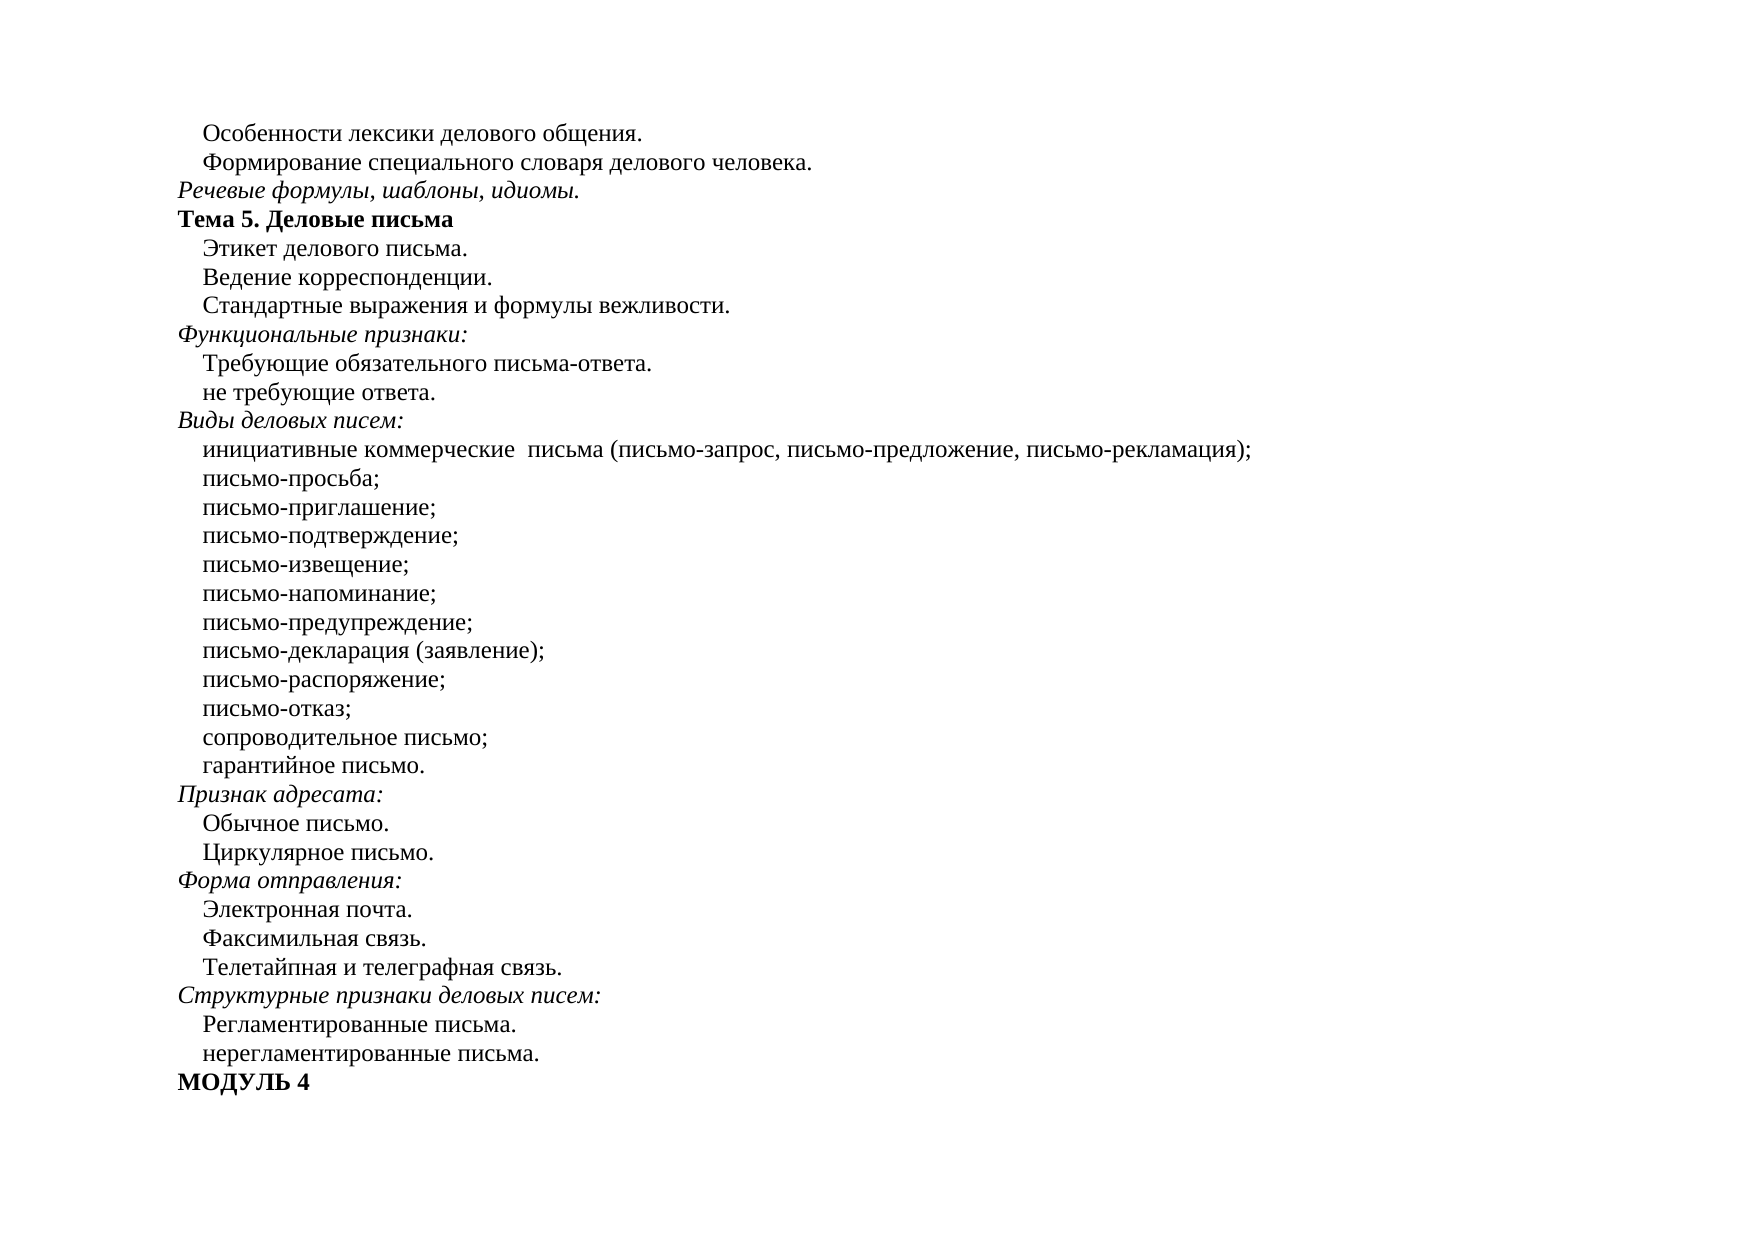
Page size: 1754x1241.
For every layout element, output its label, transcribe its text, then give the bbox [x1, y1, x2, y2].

text Телетайпная и телеграфная связь. [177, 952, 1665, 981]
text письмо-отказ; [177, 693, 1665, 722]
text Ведение корреспонденции. [177, 262, 1665, 291]
text письмо-подтверждение; [177, 521, 1665, 549]
text инициативные коммерческие письма (письмо-запрос, письмо-предложение, письмо-рекламация); [177, 434, 1665, 463]
text сопроводительное письмо; [177, 722, 1665, 751]
text Требующие обязательного письма-ответа. [177, 348, 1665, 377]
text Этикет делового письма. [177, 233, 1665, 262]
text не требующие ответа. [177, 377, 1665, 406]
text письмо-приглашение; [177, 492, 1665, 521]
text МОДУЛЬ 4 [177, 1067, 1665, 1096]
text Обычное письмо. [177, 808, 1665, 837]
text Факсимильная связь. [177, 923, 1665, 952]
text письмо-напоминание; [177, 578, 1665, 607]
text Структурные признаки деловых писем: [177, 981, 1665, 1009]
text Формирование специального словаря делового человека. [177, 147, 1665, 176]
text Виды деловых писем: [177, 406, 1665, 434]
text Форма отправления: [177, 866, 1665, 894]
text нерегламентированные письма. [177, 1038, 1665, 1067]
text письмо-просьба; [177, 463, 1665, 492]
text письмо-распоряжение; [177, 664, 1665, 693]
text Регламентированные письма. [177, 1009, 1665, 1038]
text письмо-извещение; [177, 549, 1665, 578]
text Электронная почта. [177, 894, 1665, 923]
text Тема 5. Деловые письма [177, 204, 1665, 233]
text письмо-декларация (заявление); [177, 636, 1665, 664]
text Циркулярное письмо. [177, 837, 1665, 866]
text Признак адресата: [177, 779, 1665, 808]
text письмо-предупреждение; [177, 607, 1665, 636]
text Функциональные признаки: [177, 319, 1665, 348]
text Особенности лексики делового общения. [177, 118, 1665, 147]
text гарантийное письмо. [177, 751, 1665, 779]
text Стандартные выражения и формулы вежливости. [177, 291, 1665, 319]
text Речевые формулы, шаблоны, идиомы. [177, 176, 1665, 204]
